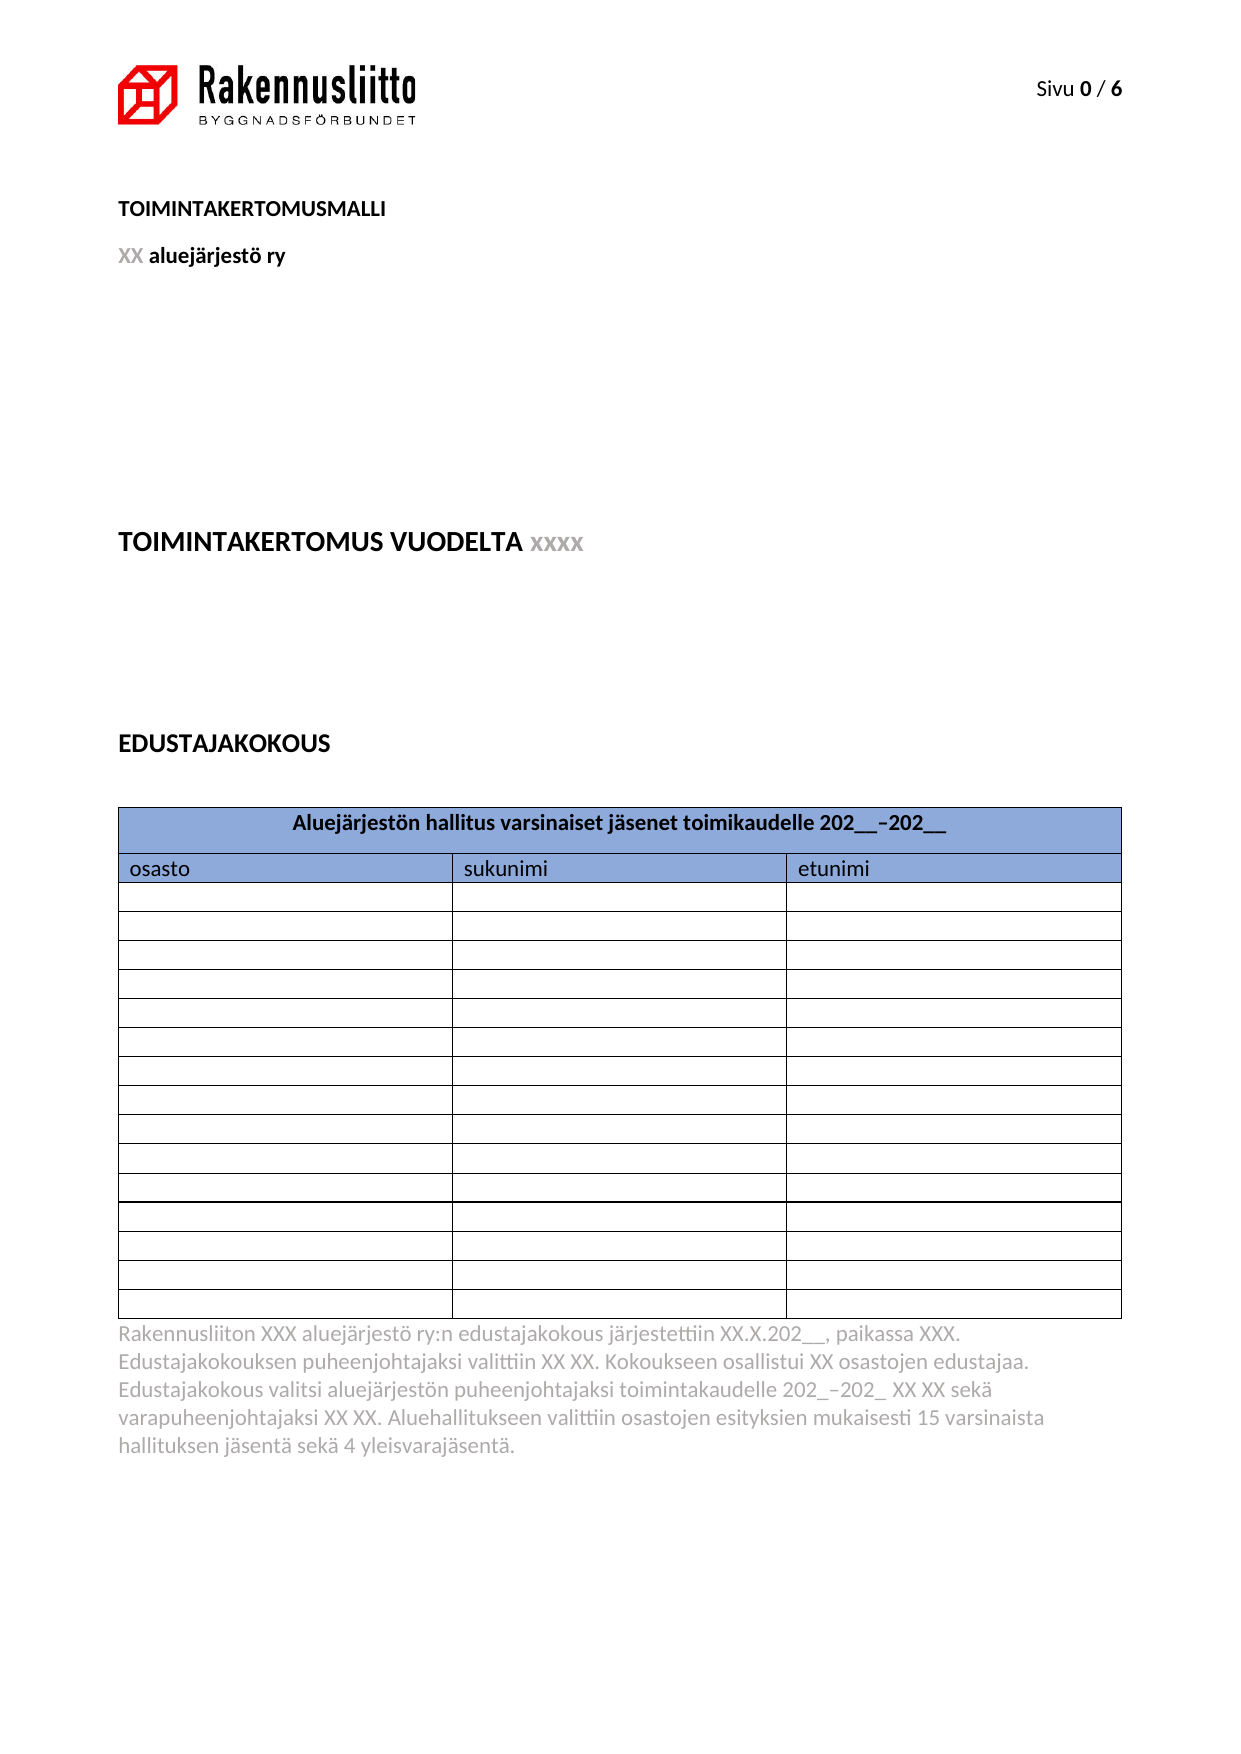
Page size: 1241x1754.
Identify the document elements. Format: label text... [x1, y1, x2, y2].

table_cell [453, 1290, 786, 1318]
table_cell [119, 1232, 452, 1259]
table_cell [119, 999, 452, 1027]
table_cell [453, 1086, 786, 1114]
table_cell [119, 1174, 452, 1201]
table_cell [787, 970, 1121, 998]
table_cell [453, 1232, 786, 1259]
table_cell [119, 1203, 452, 1231]
table_cell [453, 1203, 786, 1231]
table_cell [119, 1086, 452, 1114]
table_cell [787, 999, 1121, 1027]
table_cell [787, 1028, 1121, 1056]
table_cell [453, 970, 786, 998]
table_cell [119, 912, 452, 940]
table_cell [453, 1115, 786, 1143]
table_cell [453, 1057, 786, 1085]
table_cell [453, 941, 786, 969]
table_cell [453, 883, 786, 911]
picture [118, 64, 415, 125]
table_cell [453, 1261, 786, 1289]
table_cell [453, 1174, 786, 1201]
table_cell [119, 1028, 452, 1056]
table_cell [787, 912, 1121, 940]
text XX aluejärjestö ry [118, 241, 1122, 269]
table_cell [119, 1144, 452, 1172]
table_cell [453, 999, 786, 1027]
text Edustajakokous valitsi aluejärjestön puheenjohtajaksi toimintakaudelle 202_–202_ XX XX sekä varapuheenjohtajaksi XX XX. Aluehallitukseen valittiin osastojen esityksien mukaisesti 15 varsinaista hallituksen jäsentä sekä 4 yleisvarajäsentä. [118, 1375, 1122, 1459]
table_cell [119, 1115, 452, 1143]
table_cell [119, 941, 452, 969]
table_cell [119, 970, 452, 998]
table_cell [119, 1290, 452, 1318]
table_cell [453, 1028, 786, 1056]
table_cell [787, 1290, 1121, 1318]
table_cell [453, 912, 786, 940]
table_cell [787, 1261, 1121, 1289]
text TOIMINTAKERTOMUSMALLI [118, 194, 1122, 222]
table_cell [787, 883, 1121, 911]
table_cell [787, 941, 1121, 969]
table_cell [787, 1057, 1121, 1085]
table_cell [119, 1261, 452, 1289]
table_cell [787, 1203, 1121, 1231]
table_cell sukunimi [453, 854, 786, 882]
table_cell osasto [119, 854, 452, 882]
table_cell [787, 1144, 1121, 1172]
table_cell [453, 1144, 786, 1172]
table_cell [787, 1115, 1121, 1143]
table_cell [119, 1057, 452, 1085]
table_cell [787, 1232, 1121, 1259]
table_cell [119, 883, 452, 911]
text TOIMINTAKERTOMUS VUODELTA xxxx [118, 523, 1122, 558]
text Rakennusliiton XXX aluejärjestö ry:n edustajakokous järjestettiin XX.X.202__, paikassa XXX. Edustajakokouksen puheenjohtajaksi valittiin XX XX. Kokoukseen osallistui XX osastojen edustajaa. [118, 1319, 1122, 1375]
text EDUSTAJAKOKOUS [118, 727, 1122, 759]
table_cell [787, 1174, 1121, 1201]
table_cell etunimi [787, 854, 1121, 882]
table_cell [787, 1086, 1121, 1114]
table_header Aluejärjestön hallitus varsinaiset jäsenet toimikaudelle 202__–202__ [119, 808, 1121, 853]
